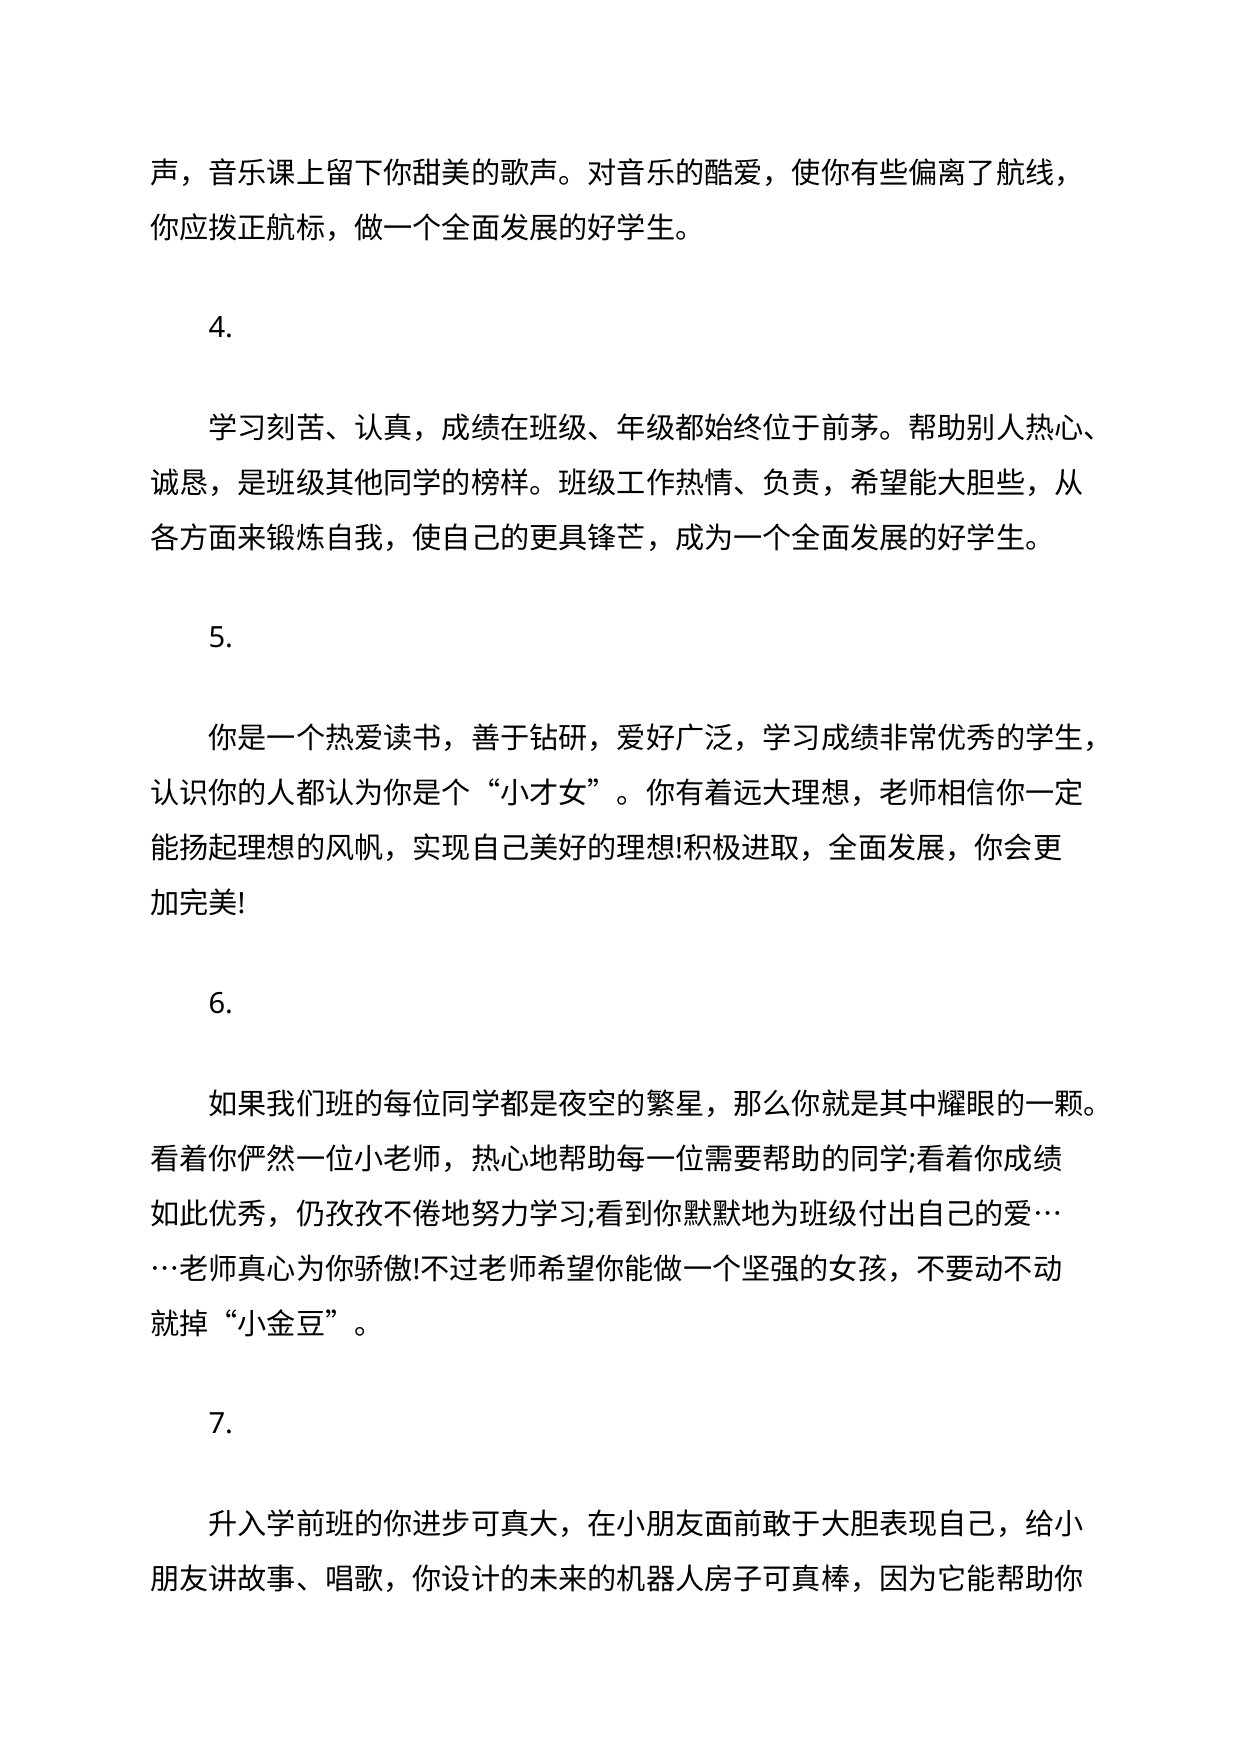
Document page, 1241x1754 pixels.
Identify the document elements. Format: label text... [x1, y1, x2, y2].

text 如果我们班的每位同学都是夜空的繁星，那么你就是其中耀眼的一颗。看着你俨然一位小老师，热心地帮助每一位需要帮助的同学;看着你成绩如此优秀，仍孜孜不倦地努力学习;看到你默默地为班级付出自己的爱……老师真心为你骄傲!不过老师希望你能做一个坚强的女孩，不要动不动就掉“小金豆”。 [150, 1080, 1090, 1342]
text 7. [150, 1402, 1090, 1442]
text 6. [150, 982, 1090, 1022]
text 学习刻苦、认真，成绩在班级、年级都始终位于前茅。帮助别人热心、诚恳，是班级其他同学的榜样。班级工作热情、负责，希望能大胆些，从各方面来锻炼自我，使自己的更具锋芒，成为一个全面发展的好学生。 [150, 405, 1090, 557]
text 你是一个热爱读书，善于钻研，爱好广泛，学习成绩非常优秀的学生，认识你的人都认为你是个“小才女”。你有着远大理想，老师相信你一定能扬起理想的风帆，实现自己美好的理想!积极进取，全面发展，你会更加完美! [150, 715, 1090, 922]
text 4. [150, 307, 1090, 346]
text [150, 1500, 1090, 1598]
text 5. [150, 617, 1090, 656]
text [150, 150, 1090, 247]
